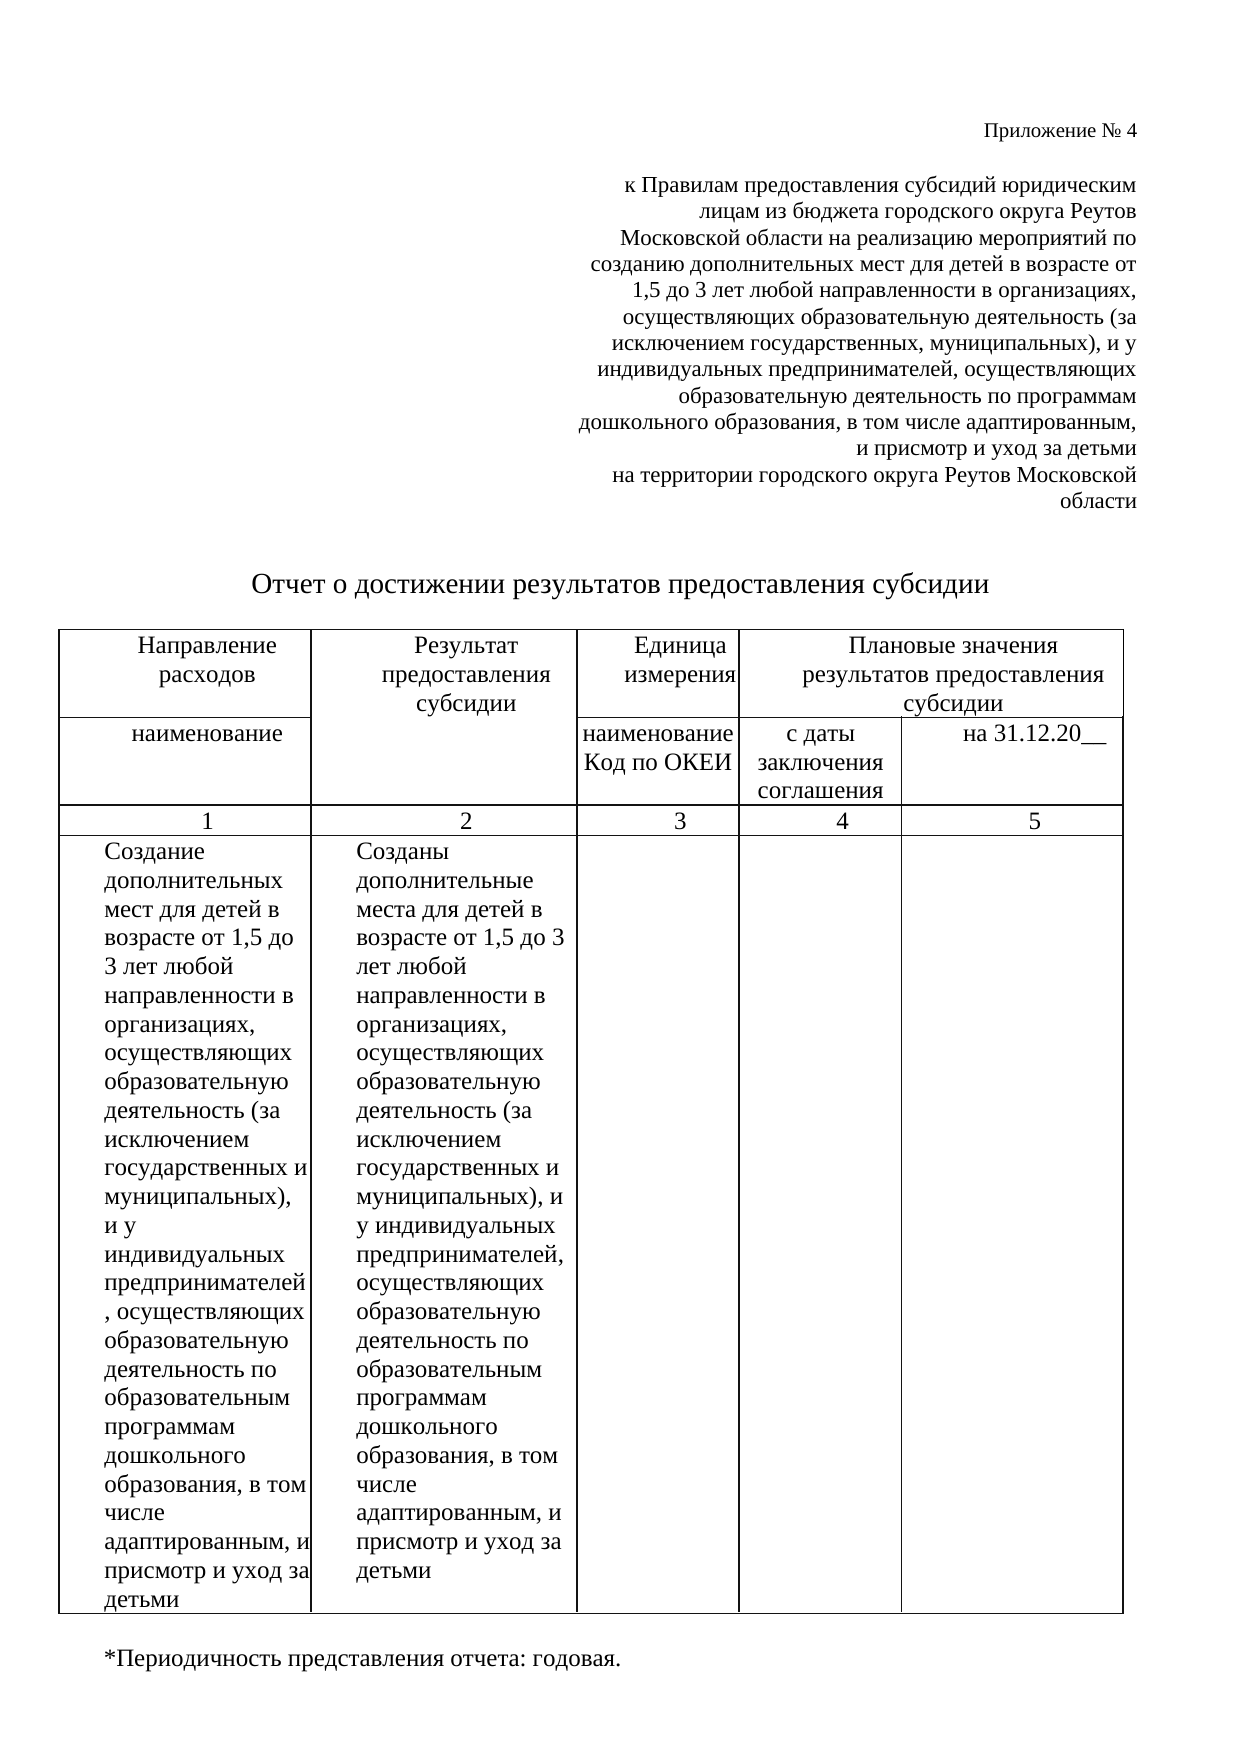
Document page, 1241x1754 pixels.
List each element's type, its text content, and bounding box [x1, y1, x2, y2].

table_header Плановые значения результатов предоставления субсидии [740, 630, 1123, 716]
table_cell [578, 836, 738, 1612]
table_cell 1 [60, 806, 310, 834]
table_cell на 31.12.20__ [902, 718, 1122, 804]
table_header Единица измерения [578, 630, 738, 716]
table_cell 2 [312, 806, 576, 834]
text Отчет о достижении результатов предоставления субсидии [103, 566, 1137, 600]
table_cell 4 [740, 806, 901, 834]
table_cell Создание дополнительных мест для детей в возрасте от 1,5 до 3 лет любой направленности в организациях, осуществляющих образовательную деятельность (за исключением государственных и муниципальных), и у индивидуальных предпринимателей, осуществляющих образовательную деятельность по образовательным программам дошкольного образования, в том числе адаптированным, и присмотр и уход за детьми [60, 836, 310, 1612]
text Приложение № 4 [103, 118, 1137, 142]
table_cell наименование [60, 718, 310, 804]
text на территории городского округа Реутов Московской области [576, 461, 1137, 513]
table_cell [902, 836, 1122, 1612]
table_cell 3 [578, 806, 738, 834]
table_cell с даты заключения соглашения [740, 718, 901, 804]
table_cell [740, 836, 901, 1612]
table_cell 5 [902, 806, 1122, 834]
table_cell наименование Код по ОКЕИ [578, 718, 738, 804]
table_header Направление расходов [60, 630, 310, 716]
table_cell Созданы дополнительные места для детей в возрасте от 1,5 до 3 лет любой направленности в организациях, осуществляющих образовательную деятельность (за исключением государственных и муниципальных), и у индивидуальных предпринимателей, осуществляющих образовательную деятельность по образовательным программам дошкольного образования, в том числе адаптированным, и присмотр и уход за детьми [312, 836, 576, 1612]
table_header Результат предоставления субсидии [312, 630, 576, 804]
text *Периодичность представления отчета: годовая. [103, 1643, 1137, 1671]
text к Правилам предоставления субсидий юридическим лицам из бюджета городского округа Реутов Московской области на реализацию мероприятий по созданию дополнительных мест для детей в возрасте от 1,5 до 3 лет любой направленности в организациях, осуществляющих образовательную деятельность (за исключением государственных, муниципальных), и у индивидуальных предпринимателей, осуществляющих образовательную деятельность по программам дошкольного образования, в том числе адаптированным, и присмотр и уход за детьми [576, 171, 1137, 461]
